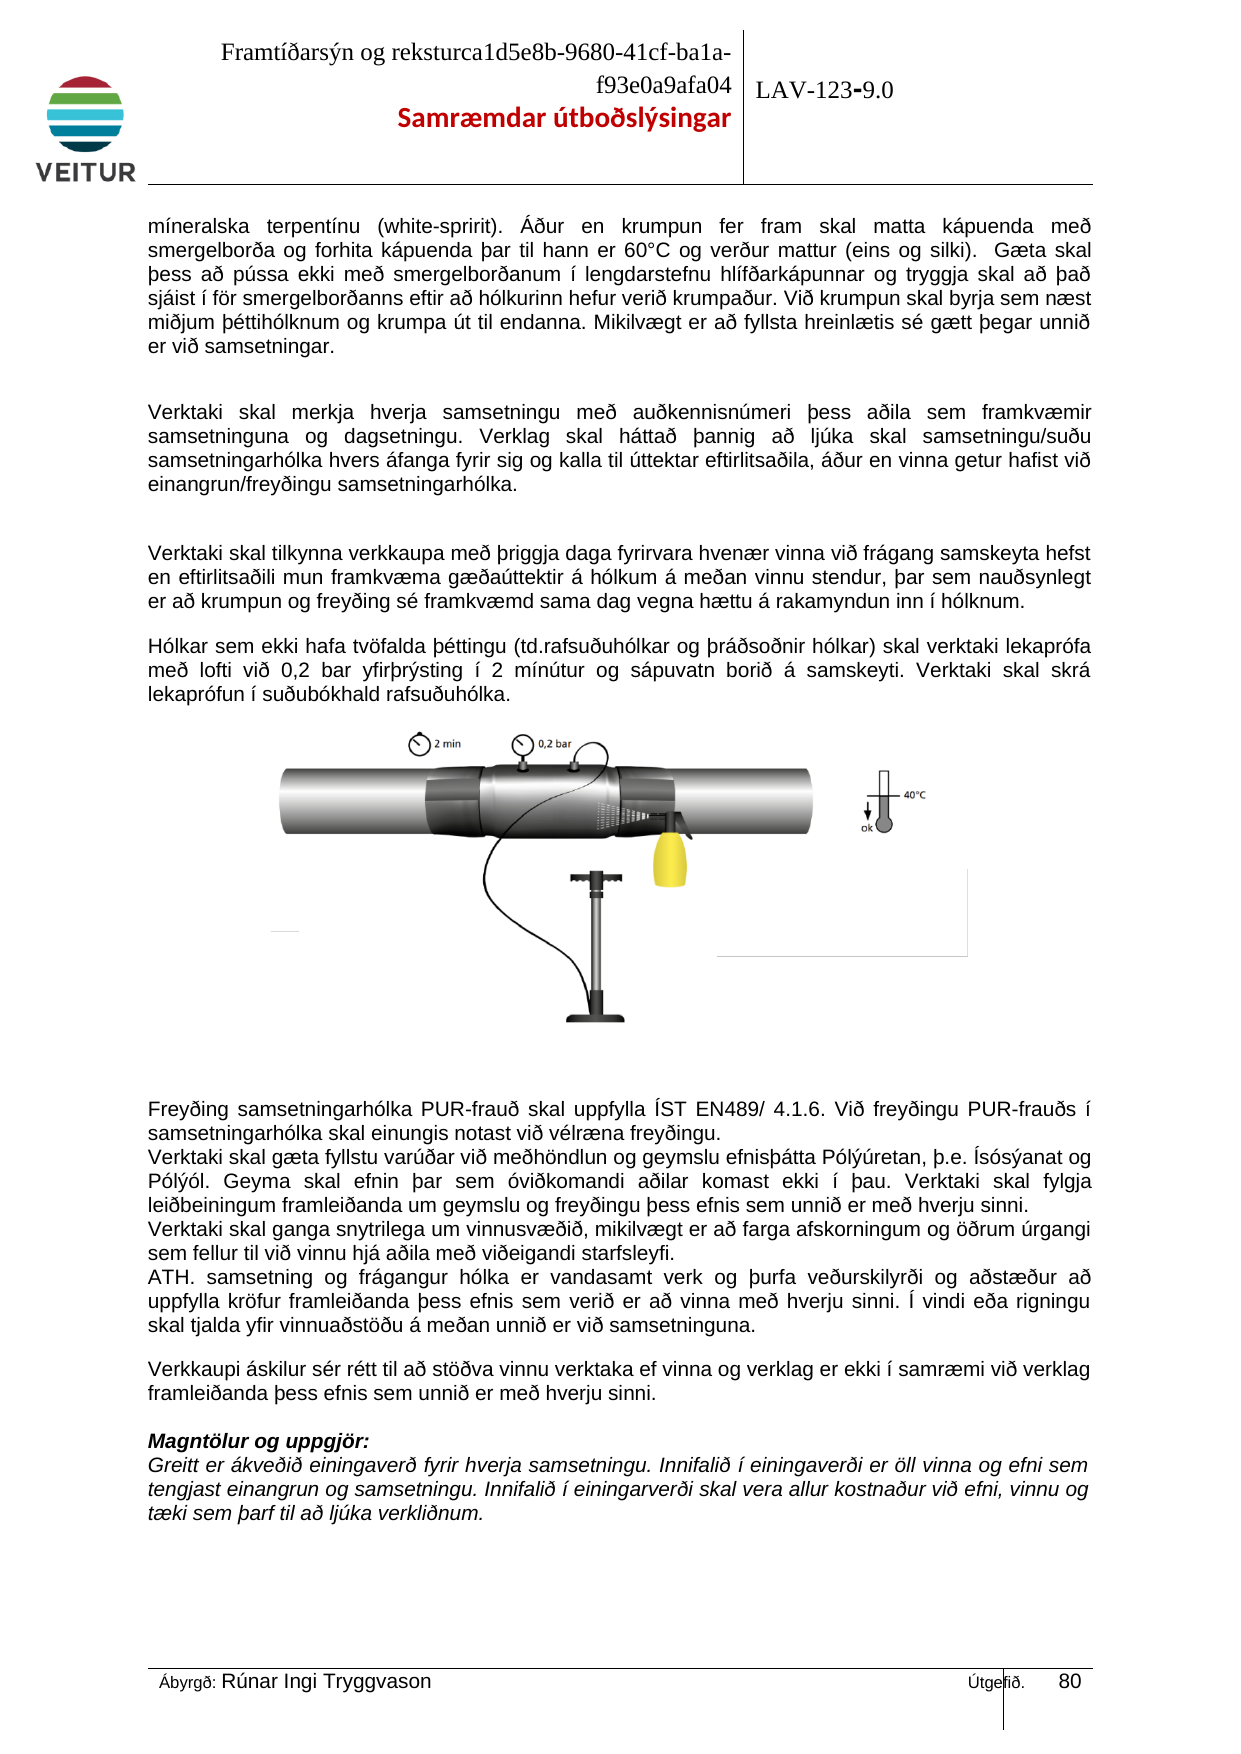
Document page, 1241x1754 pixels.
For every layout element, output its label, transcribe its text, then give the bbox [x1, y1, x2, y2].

picture [271, 726, 970, 1052]
text Greitt er ákveðið einingaverð fyrir hverja samsetningu. Innifalið í einingaverði er öll vinna og efni sem tengjast einangrun og samsetningu. Innifalið í einingarverði skal vera allur kostnaður við efni, vinnu og tæki sem þarf til að ljúka verkliðnum. [148, 1453, 1093, 1525]
text Verktaki skal ganga snytrilega um vinnusvæðið, mikilvægt er að farga afskorningum og öðrum úrgangi sem fellur til við vinnu hjá aðila með viðeigandi starfsleyfi. [148, 1217, 1093, 1264]
text ATH. samsetning og frágangur hólka er vandasamt verk og þurfa veðurskilyrði og aðstæður að uppfylla kröfur framleiðanda þess efnis sem verið er að vinna með hverju sinni. Í vindi eða rigningu skal tjalda yfir vinnuaðstöðu á meðan unnið er við samsetninguna. [148, 1264, 1093, 1336]
text Verktaki skal tilkynna verkkaupa með þriggja daga fyrirvara hvenær vinna við frágang samskeyta hefst en eftirlitsaðili mun framkvæma gæðaúttektir á hólkum á meðan vinnu stendur, þar sem nauðsynlegt er að krumpun og freyðing sé framkvæmd sama dag vegna hættu á rakamyndun inn í hólknum. [148, 541, 1093, 613]
text Hólkar sem ekki hafa tvöfalda þéttingu (td.rafsuðuhólkar og þráðsoðnir hólkar) skal verktaki lekaprófa með lofti við 0,2 bar yfirþrýsting í 2 mínútur og sápuvatn borið á samskeyti. Verktaki skal skrá lekaprófun í suðubókhald rafsuðuhólka. [148, 633, 1093, 705]
text Verktaki skal gæta fyllstu varúðar við meðhöndlun og geymslu efnisþátta Pólýúretan, þ.e. Ísósýanat og Pólýól. Geyma skal efnin þar sem óviðkomandi aðilar komast ekki í þau. Verktaki skal fylgja leiðbeiningum framleiðanda um geymslu og freyðingu þess efnis sem unnið er með hverju sinni. [148, 1145, 1093, 1217]
text Verkkaupi áskilur sér rétt til að stöðva vinnu verktaka ef vinna og verklag er ekki í samræmi við verklag framleiðanda þess efnis sem unnið er með hverju sinni. [148, 1357, 1093, 1405]
text Magntölur og uppgjör: [148, 1429, 1093, 1453]
text Freyðing samsetningarhólka PUR-frauð skal uppfylla ÍST EN489/ 4.1.6. Við freyðingu PUR-frauðs í samsetningarhólka skal einungis notast við vélræna freyðingu. [148, 1097, 1093, 1145]
picture [28, 71, 142, 187]
text Verktaki skal merkja hverja samsetningu með auðkennisnúmeri þess aðila sem framkvæmir samsetninguna og dagsetningu. Verklag skal háttað þannig að ljúka skal samsetningu/suðu samsetningarhólka hvers áfanga fyrir sig og kalla til úttektar eftirlitsaðila, áður en vinna getur hafist við einangrun/freyðingu samsetningarhólka. [148, 400, 1093, 496]
